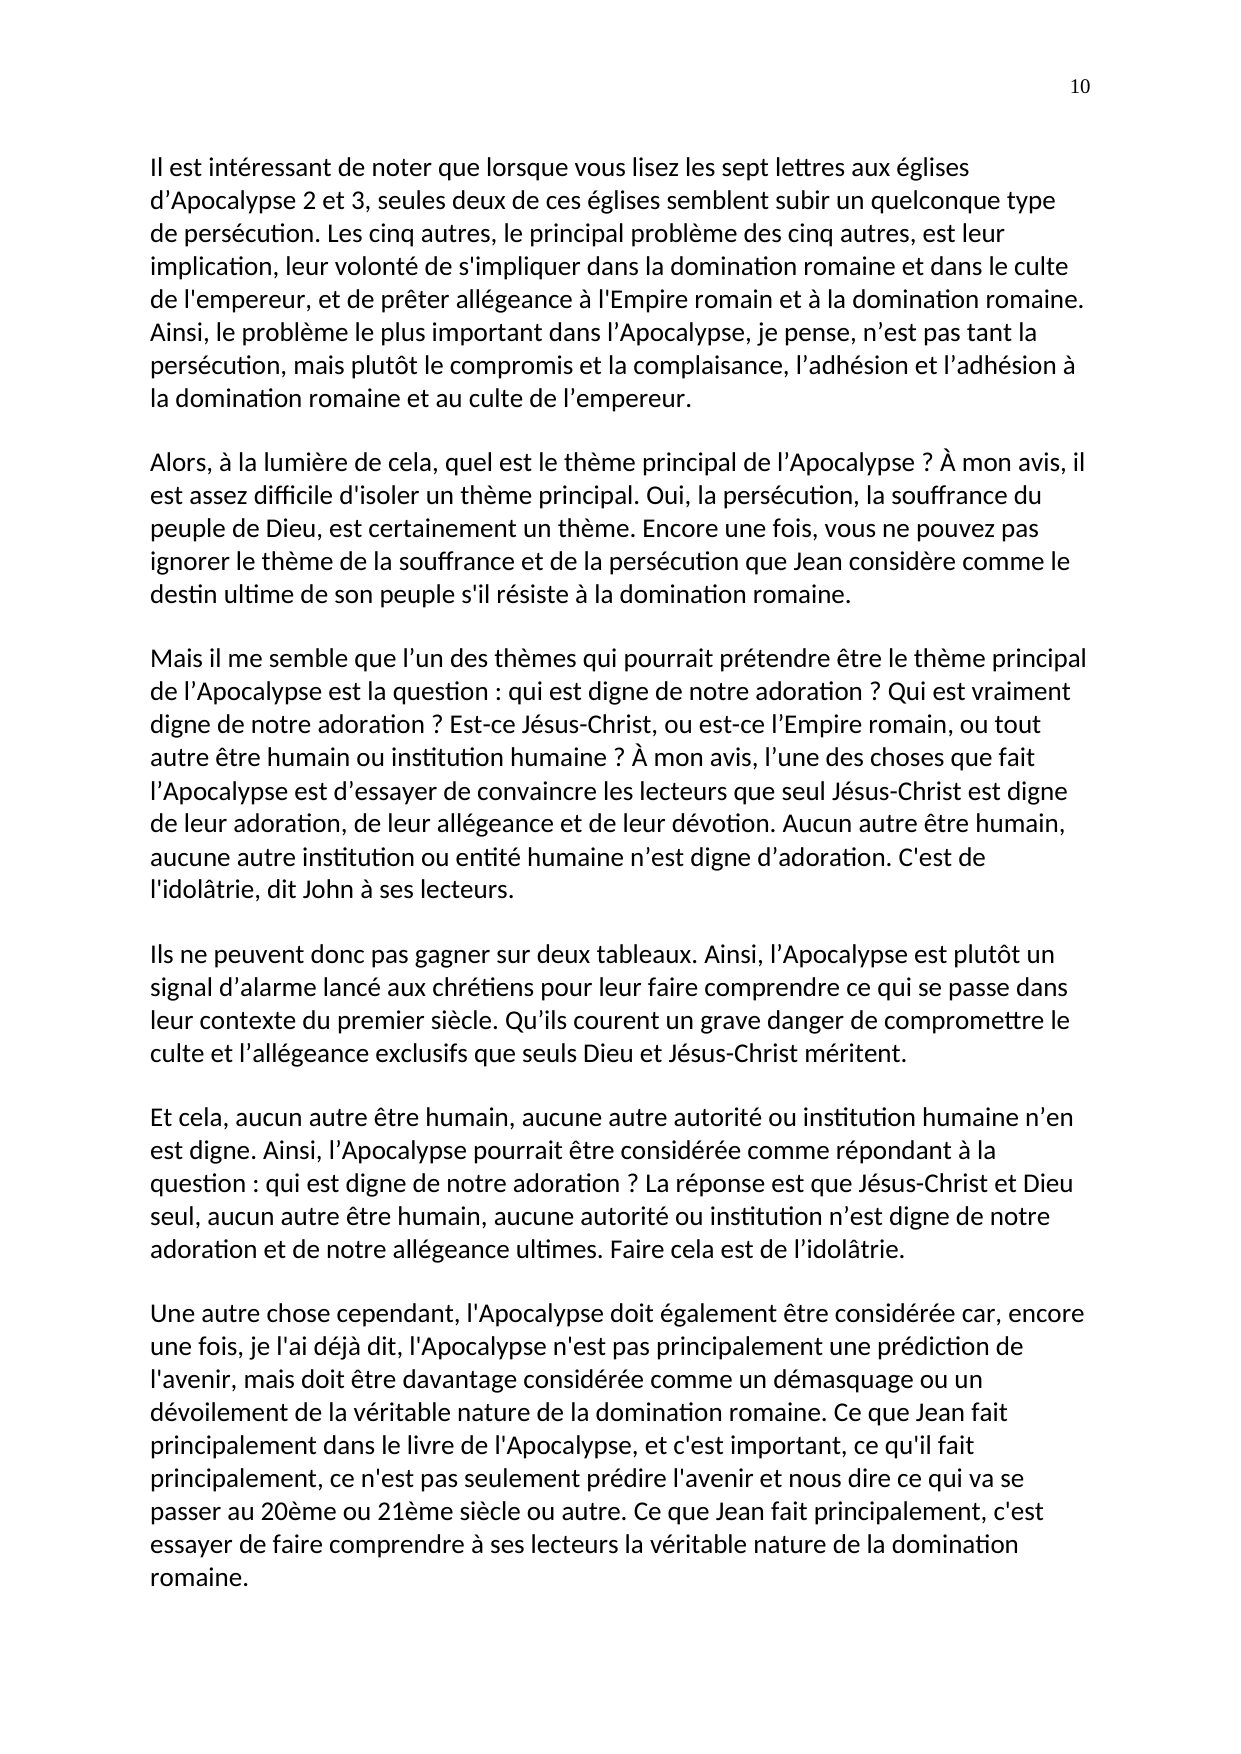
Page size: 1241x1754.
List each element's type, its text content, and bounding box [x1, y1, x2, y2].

text Il est intéressant de noter que lorsque vous lisez les sept lettres aux églises d’Apocalypse 2 et 3, seules deux de ces églises semblent subir un quelconque type de persécution. Les cinq autres, le principal problème des cinq autres, est leur implication, leur volonté de s'impliquer dans la domination romaine et dans le culte de l'empereur, et de prêter allégeance à l'Empire romain et à la domination romaine. Ainsi, le problème le plus important dans l’Apocalypse, je pense, n’est pas tant la persécution, mais plutôt le compromis et la complaisance, l’adhésion et l’adhésion à la domination romaine et au culte de l’empereur. [150, 150, 1090, 414]
text Ils ne peuvent donc pas gagner sur deux tableaux. Ainsi, l’Apocalypse est plutôt un signal d’alarme lancé aux chrétiens pour leur faire comprendre ce qui se passe dans leur contexte du premier siècle. Qu’ils courent un grave danger de compromettre le culte et l’allégeance exclusifs que seuls Dieu et Jésus-Christ méritent. [150, 937, 1090, 1069]
text Alors, à la lumière de cela, quel est le thème principal de l’Apocalypse ? À mon avis, il est assez difficile d'isoler un thème principal. Oui, la persécution, la souffrance du peuple de Dieu, est certainement un thème. Encore une fois, vous ne pouvez pas ignorer le thème de la souffrance et de la persécution que Jean considère comme le destin ultime de son peuple s'il résiste à la domination romaine. [150, 445, 1090, 610]
text Et cela, aucun autre être humain, aucune autre autorité ou institution humaine n’en est digne. Ainsi, l’Apocalypse pourrait être considérée comme répondant à la question : qui est digne de notre adoration ? La réponse est que Jésus-Christ et Dieu seul, aucun autre être humain, aucune autorité ou institution n’est digne de notre adoration et de notre allégeance ultimes. Faire cela est de l’idolâtrie. [150, 1100, 1090, 1265]
text Mais il me semble que l’un des thèmes qui pourrait prétendre être le thème principal de l’Apocalypse est la question : qui est digne de notre adoration ? Qui est vraiment digne de notre adoration ? Est-ce Jésus-Christ, ou est-ce l’Empire romain, ou tout autre être humain ou institution humaine ? À mon avis, l’une des choses que fait l’Apocalypse est d’essayer de convaincre les lecteurs que seul Jésus-Christ est digne de leur adoration, de leur allégeance et de leur dévotion. Aucun autre être humain, aucune autre institution ou entité humaine n’est digne d’adoration. C'est de l'idolâtrie, dit John à ses lecteurs. [150, 642, 1090, 906]
text Une autre chose cependant, l'Apocalypse doit également être considérée car, encore une fois, je l'ai déjà dit, l'Apocalypse n'est pas principalement une prédiction de l'avenir, mais doit être davantage considérée comme un démasquage ou un dévoilement de la véritable nature de la domination romaine. Ce que Jean fait principalement dans le livre de l'Apocalypse, et c'est important, ce qu'il fait principalement, ce n'est pas seulement prédire l'avenir et nous dire ce qui va se passer au 20ème ou 21ème siècle ou autre. Ce que Jean fait principalement, c'est essayer de faire comprendre à ses lecteurs la véritable nature de la domination romaine. [150, 1296, 1090, 1593]
